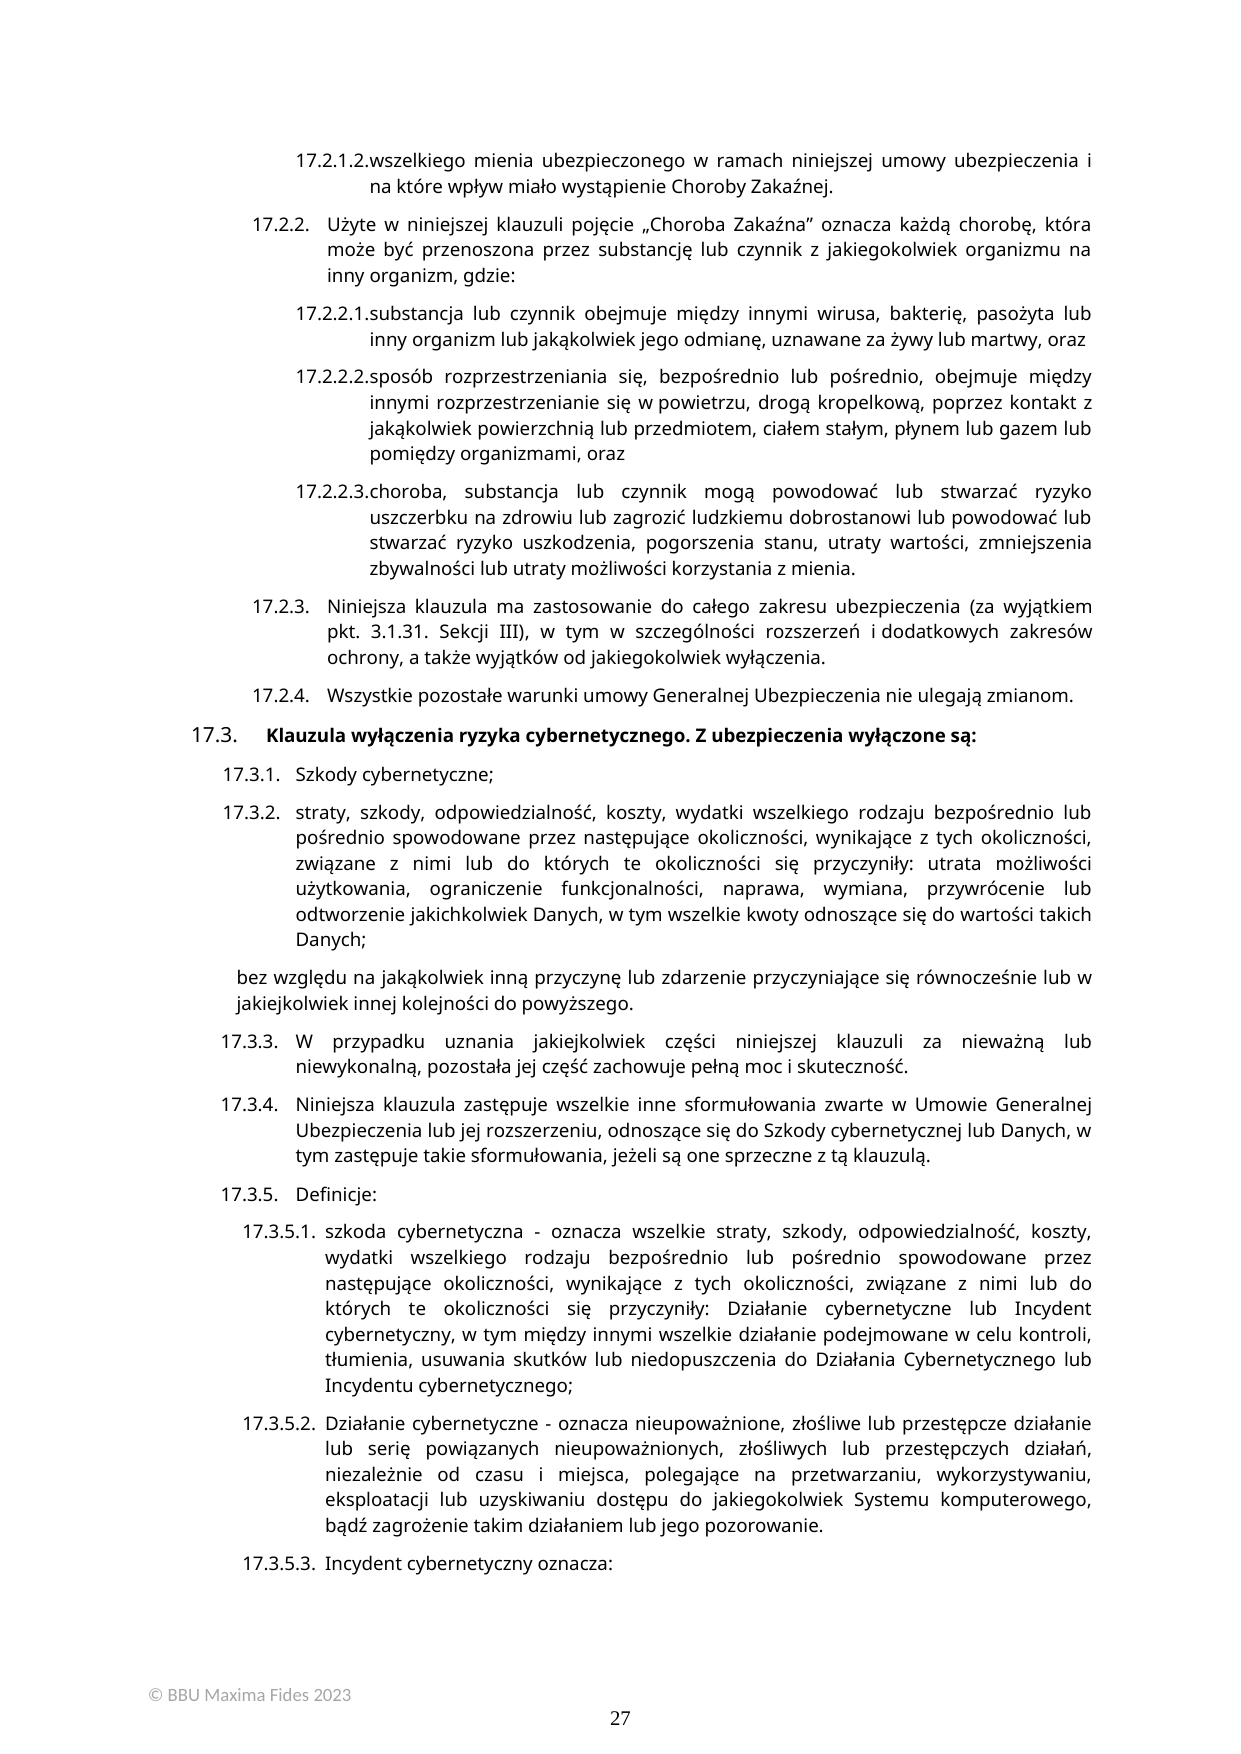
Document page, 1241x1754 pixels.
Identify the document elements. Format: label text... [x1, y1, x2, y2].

list Incydent cybernetyczny oznacza: [242, 1550, 1092, 1576]
list choroba, substancja lub czynnik mogą powodować lub stwarzać ryzyko uszczerbku na zdrowiu lub zagrozić ludzkiemu dobrostanowi lub powodować lub stwarzać ryzyko uszkodzenia, pogorszenia stanu, utraty wartości, zmniejszenia zbywalności lub utraty możliwości korzystania z mienia. [295, 478, 1092, 581]
list Użyte w niniejszej klauzuli pojęcie „Choroba Zakaźna” oznacza każdą chorobę, która może być przenoszona przez substancję lub czynnik z jakiegokolwiek organizmu na inny organizm, gdzie: [252, 211, 1092, 288]
list Niniejsza klauzula zastępuje wszelkie inne sformułowania zwarte w Umowie Generalnej Ubezpieczenia lub jej rozszerzeniu, odnoszące się do Szkody cybernetycznej lub Danych, w tym zastępuje takie sformułowania, jeżeli są one sprzeczne z tą klauzulą. [220, 1092, 1092, 1168]
list Niniejsza klauzula ma zastosowanie do całego zakresu ubezpieczenia (za wyjątkiem pkt. 3.1.31. Sekcji III), w tym w szczególności rozszerzeń i dodatkowych zakresów ochrony, a także wyjątków od jakiegokolwiek wyłączenia. [252, 593, 1092, 669]
text bez względu na jakąkolwiek inną przyczynę lub zdarzenie przyczyniające się równocześnie lub w jakiejkolwiek innej kolejności do powyższego. [236, 965, 1092, 1016]
list szkoda cybernetyczna - oznacza wszelkie straty, szkody, odpowiedzialność, koszty, wydatki wszelkiego rodzaju bezpośrednio lub pośrednio spowodowane przez następujące okoliczności, wynikające z tych okoliczności, związane z nimi lub do których te okoliczności się przyczyniły: Działanie cybernetyczne lub Incydent cybernetyczny, w tym między innymi wszelkie działanie podejmowane w celu kontroli, tłumienia, usuwania skutków lub niedopuszczenia do Działania Cybernetycznego lub Incydentu cybernetycznego; [242, 1219, 1092, 1397]
list wszelkiego mienia ubezpieczonego w ramach niniejszej umowy ubezpieczenia i na które wpływ miało wystąpienie Choroby Zakaźnej. [295, 148, 1092, 199]
list Definicje: [220, 1181, 1092, 1206]
list straty, szkody, odpowiedzialność, koszty, wydatki wszelkiego rodzaju bezpośrednio lub pośrednio spowodowane przez następujące okoliczności, wynikające z tych okoliczności, związane z nimi lub do których te okoliczności się przyczyniły: utrata możliwości użytkowania, ograniczenie funkcjonalności, naprawa, wymiana, przywrócenie lub odtworzenie jakichkolwiek Danych, w tym wszelkie kwoty odnoszące się do wartości takich Danych; [222, 799, 1092, 952]
list Szkody cybernetyczne; [222, 761, 1092, 787]
list substancja lub czynnik obejmuje między innymi wirusa, bakterię, pasożyta lub inny organizm lub jakąkolwiek jego odmianę, uznawane za żywy lub martwy, oraz [295, 300, 1092, 351]
list Klauzula wyłączenia ryzyka cybernetycznego. Z ubezpieczenia wyłączone są: [191, 720, 1092, 748]
list sposób rozprzestrzeniania się, bezpośrednio lub pośrednio, obejmuje między innymi rozprzestrzenianie się w powietrzu, drogą kropelkową, poprzez kontakt z jakąkolwiek powierzchnią lub przedmiotem, ciałem stałym, płynem lub gazem lub pomiędzy organizmami, oraz [295, 364, 1092, 466]
list Wszystkie pozostałe warunki umowy Generalnej Ubezpieczenia nie ulegają zmianom. [252, 682, 1092, 708]
list Działanie cybernetyczne - oznacza nieupoważnione, złośliwe lub przestępcze działanie lub serię powiązanych nieupoważnionych, złośliwych lub przestępczych działań, niezależnie od czasu i miejsca, polegające na przetwarzaniu, wykorzystywaniu, eksploatacji lub uzyskiwaniu dostępu do jakiegokolwiek Systemu komputerowego, bądź zagrożenie takim działaniem lub jego pozorowanie. [242, 1410, 1092, 1538]
list W przypadku uznania jakiejkolwiek części niniejszej klauzuli za nieważną lub niewykonalną, pozostała jej część zachowuje pełną moc i skuteczność. [220, 1028, 1092, 1079]
